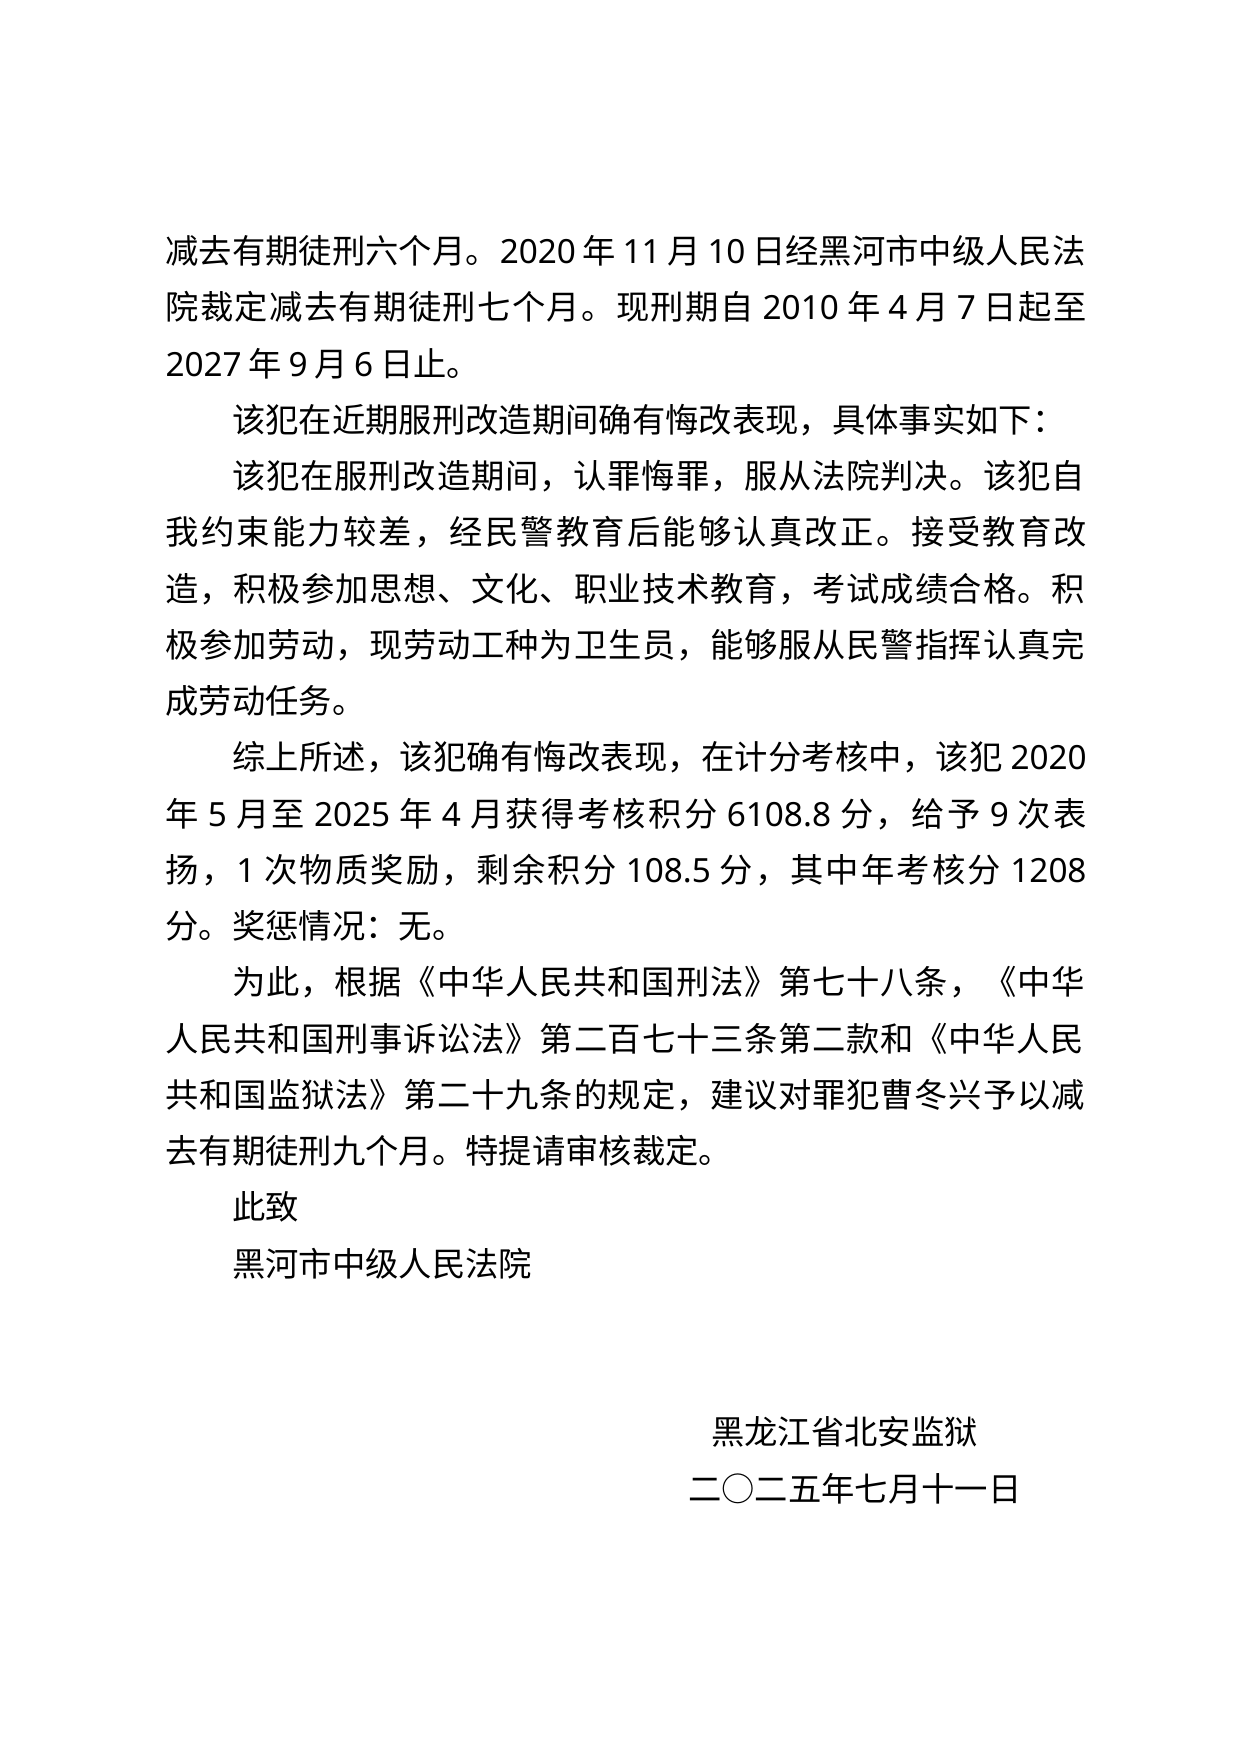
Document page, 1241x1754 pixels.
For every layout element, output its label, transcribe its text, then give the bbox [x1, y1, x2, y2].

text 此致 [165, 1175, 1087, 1231]
text 该犯在近期服刑改造期间确有悔改表现，具体事实如下： [165, 387, 1087, 443]
text 二○二五年七月十一日 [165, 1456, 1021, 1512]
text 综上所述，该犯确有悔改表现，在计分考核中，该犯2020年5月至2025年4月获得考核积分6108.8分，给予9次表扬，1次物质奖励，剩余积分108.5分，其中年考核分1208分。奖惩情况：无。 [165, 725, 1087, 950]
text 黑河市中级人民法院 [165, 1231, 1087, 1287]
text 为此，根据《中华人民共和国刑法》第七十八条，《中华人民共和国刑事诉讼法》第二百七十三条第二款和《中华人民共和国监狱法》第二十九条的规定，建议对罪犯曹冬兴予以减去有期徒刑九个月。特提请审核裁定。 [165, 950, 1087, 1175]
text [165, 218, 1087, 387]
text 黑龙江省北安监狱 [165, 1400, 977, 1456]
text 该犯在服刑改造期间，认罪悔罪，服从法院判决。该犯自我约束能力较差，经民警教育后能够认真改正。接受教育改造，积极参加思想、文化、职业技术教育，考试成绩合格。积极参加劳动，现劳动工种为卫生员，能够服从民警指挥认真完成劳动任务。 [165, 443, 1087, 725]
